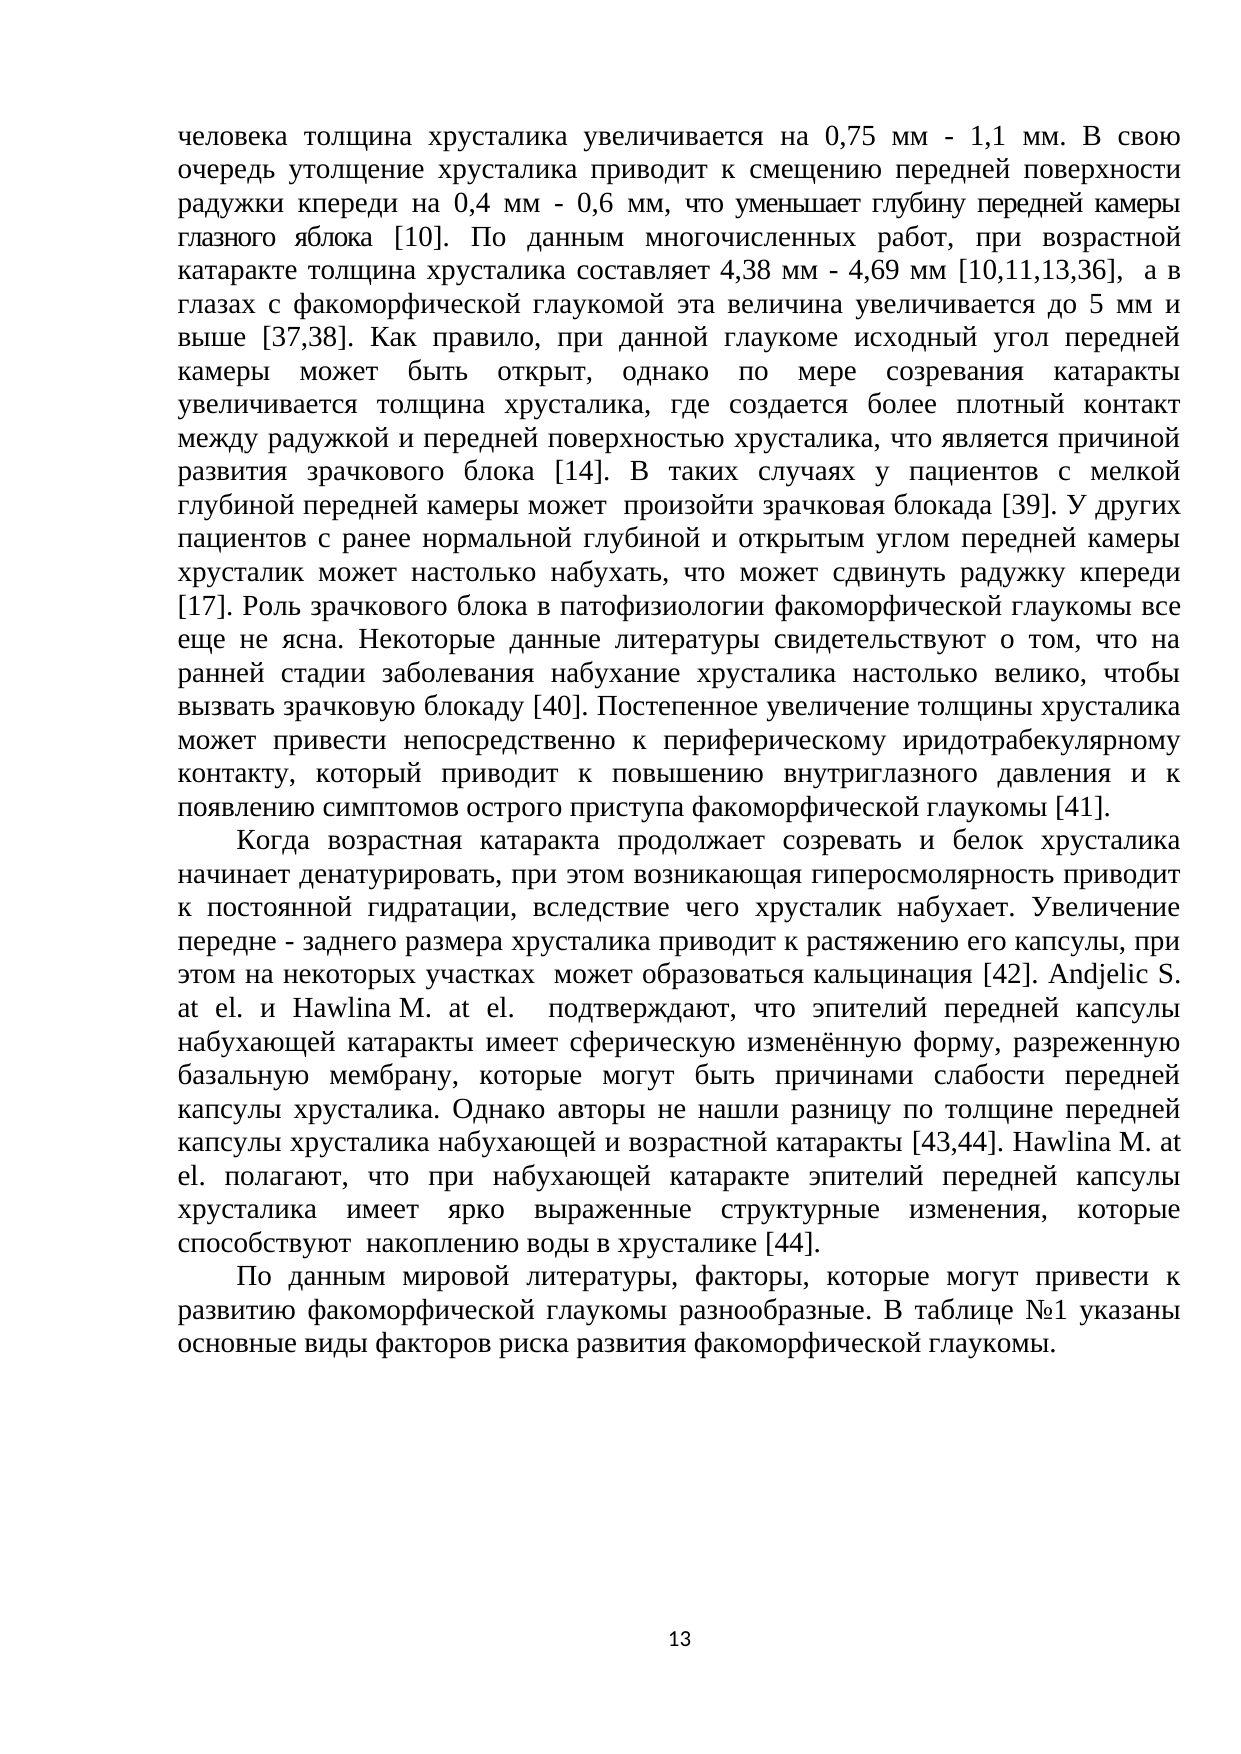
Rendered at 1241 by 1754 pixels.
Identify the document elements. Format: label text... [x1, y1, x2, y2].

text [177, 118, 1181, 822]
text Когда возрастная катаракта продолжает созревать и белок хрусталика начинает денатурировать, при этом возникающая гиперосмолярность приводит к постоянной гидратации, вследствие чего хрусталик набухает. Увеличение передне - заднего размера хрусталика приводит к растяжению его капсулы, при этом на некоторых участках может образоваться кальцинация [42]. Andjelic S. at el. и Hawlina M. at el. подтверждают, что эпителий передней капсулы набухающей катаракты имеет сферическую изменённую форму, разреженную базальную мембрану, которые могут быть причинами слабости передней капсулы хрусталика. Однако авторы не нашли разницу по толщине передней капсулы хрусталика набухающей и возрастной катаракты [43,44]. Hawlina M. at el. полагают, что при набухающей катаракте эпителий передней капсулы хрусталика имеет ярко выраженные структурные изменения, которые способствуют накоплению воды в хрусталике [44]. [177, 822, 1181, 1258]
text По данным мировой литературы, факторы, которые могут привести к развитию факоморфической глаукомы разнообразные. В таблице №1 указаны основные виды факторов риска развития факоморфической глаукомы. [177, 1258, 1181, 1359]
